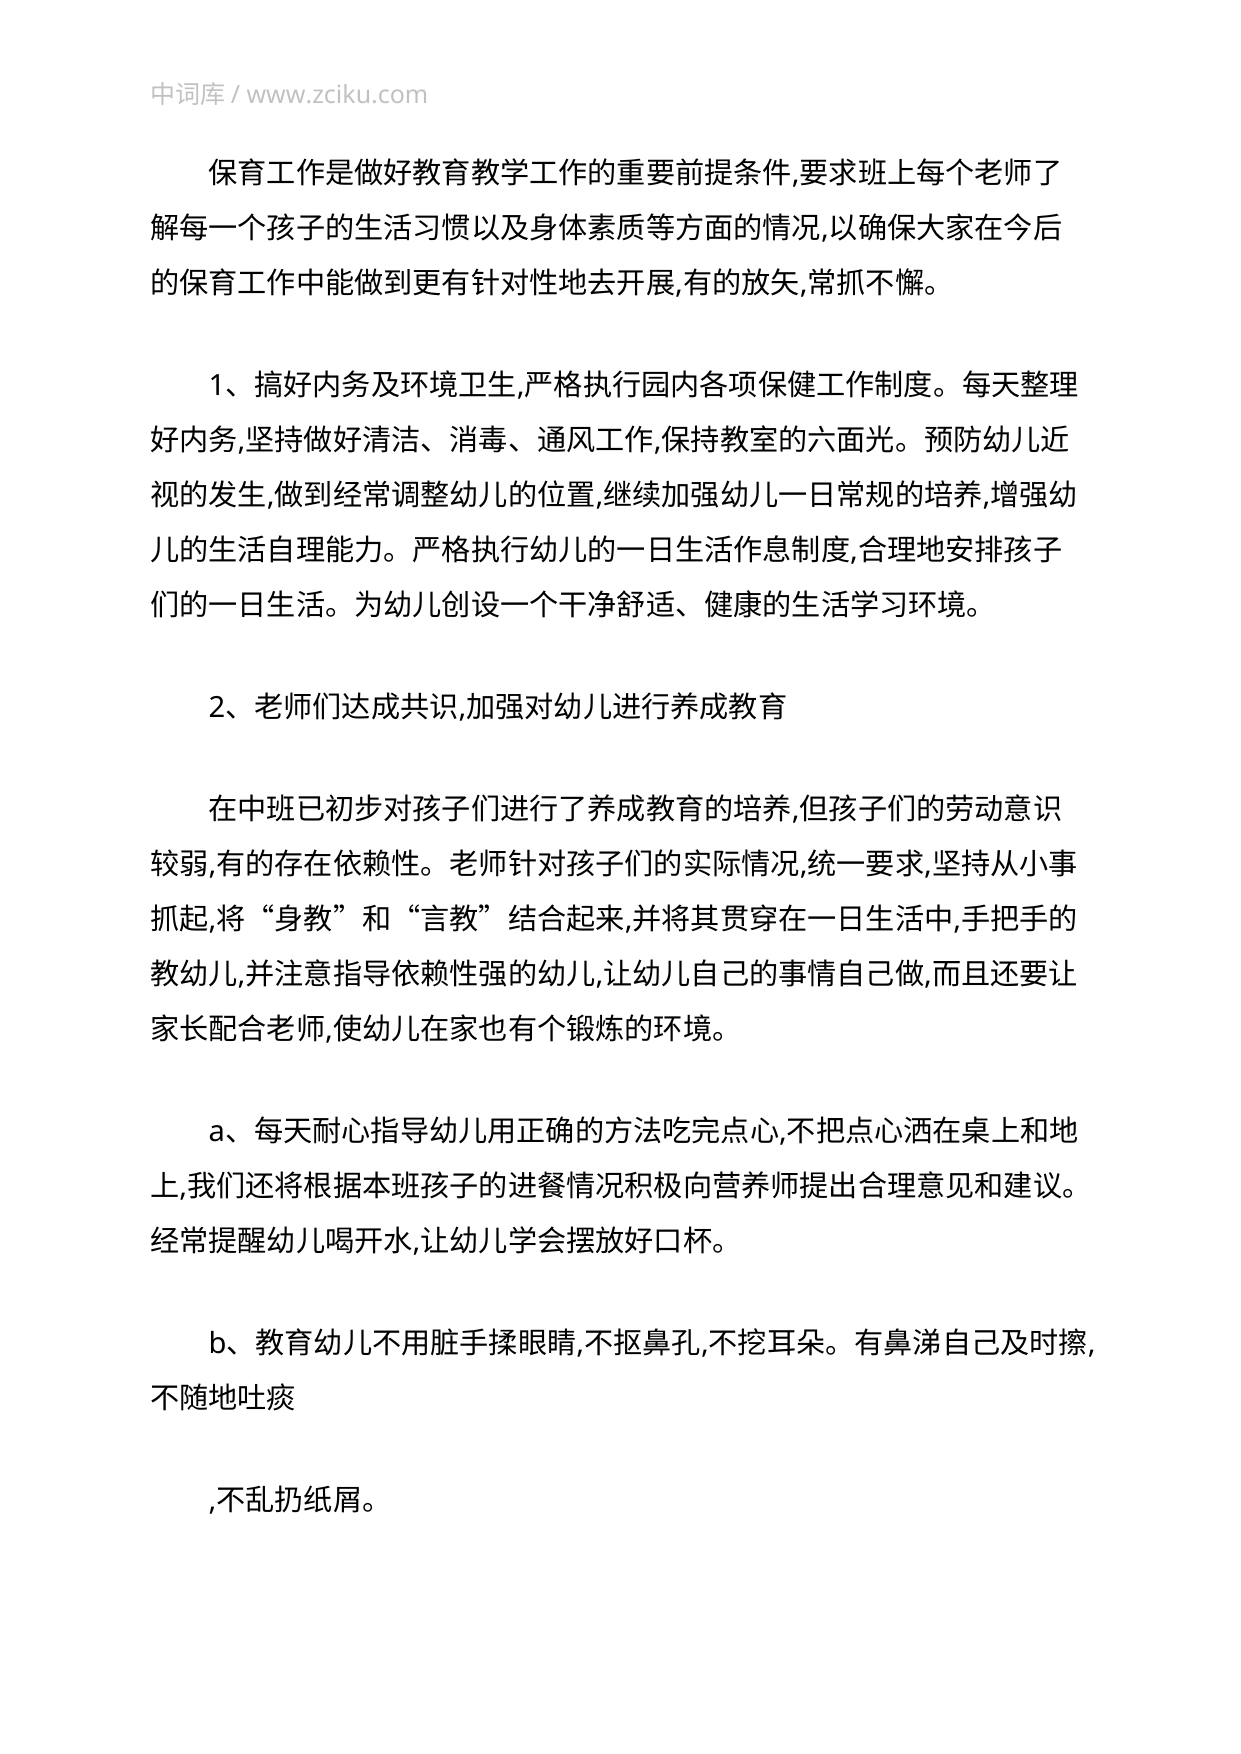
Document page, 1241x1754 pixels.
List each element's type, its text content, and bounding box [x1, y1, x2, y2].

text 2、老师们达成共识,加强对幼儿进行养成教育 [150, 684, 1090, 726]
text 保育工作是做好教育教学工作的重要前提条件,要求班上每个老师了解每一个孩子的生活习惯以及身体素质等方面的情况,以确保大家在今后的保育工作中能做到更有针对性地去开展,有的放矢,常抓不懈。 [150, 150, 1090, 302]
text 在中班已初步对孩子们进行了养成教育的培养,但孩子们的劳动意识较弱,有的存在依赖性。老师针对孩子们的实际情况,统一要求,坚持从小事抓起,将“身教”和“言教”结合起来,并将其贯穿在一日生活中,手把手的教幼儿,并注意指导依赖性强的幼儿,让幼儿自己的事情自己做,而且还要让家长配合老师,使幼儿在家也有个锻炼的环境。 [150, 786, 1090, 1048]
text a、每天耐心指导幼儿用正确的方法吃完点心,不把点心洒在桌上和地上,我们还将根据本班孩子的进餐情况积极向营养师提出合理意见和建议。经常提醒幼儿喝开水,让幼儿学会摆放好口杯。 [150, 1108, 1090, 1260]
text ,不乱扔纸屑。 [150, 1476, 1090, 1519]
text b、教育幼儿不用脏手揉眼睛,不抠鼻孔,不挖耳朵。有鼻涕自己及时擦,不随地吐痰 [150, 1320, 1090, 1417]
text 1、搞好内务及环境卫生,严格执行园内各项保健工作制度。每天整理好内务,坚持做好清洁、消毒、通风工作,保持教室的六面光。预防幼儿近视的发生,做到经常调整幼儿的位置,继续加强幼儿一日常规的培养,增强幼儿的生活自理能力。严格执行幼儿的一日生活作息制度,合理地安排孩子们的一日生活。为幼儿创设一个干净舒适、健康的生活学习环境。 [150, 362, 1090, 624]
